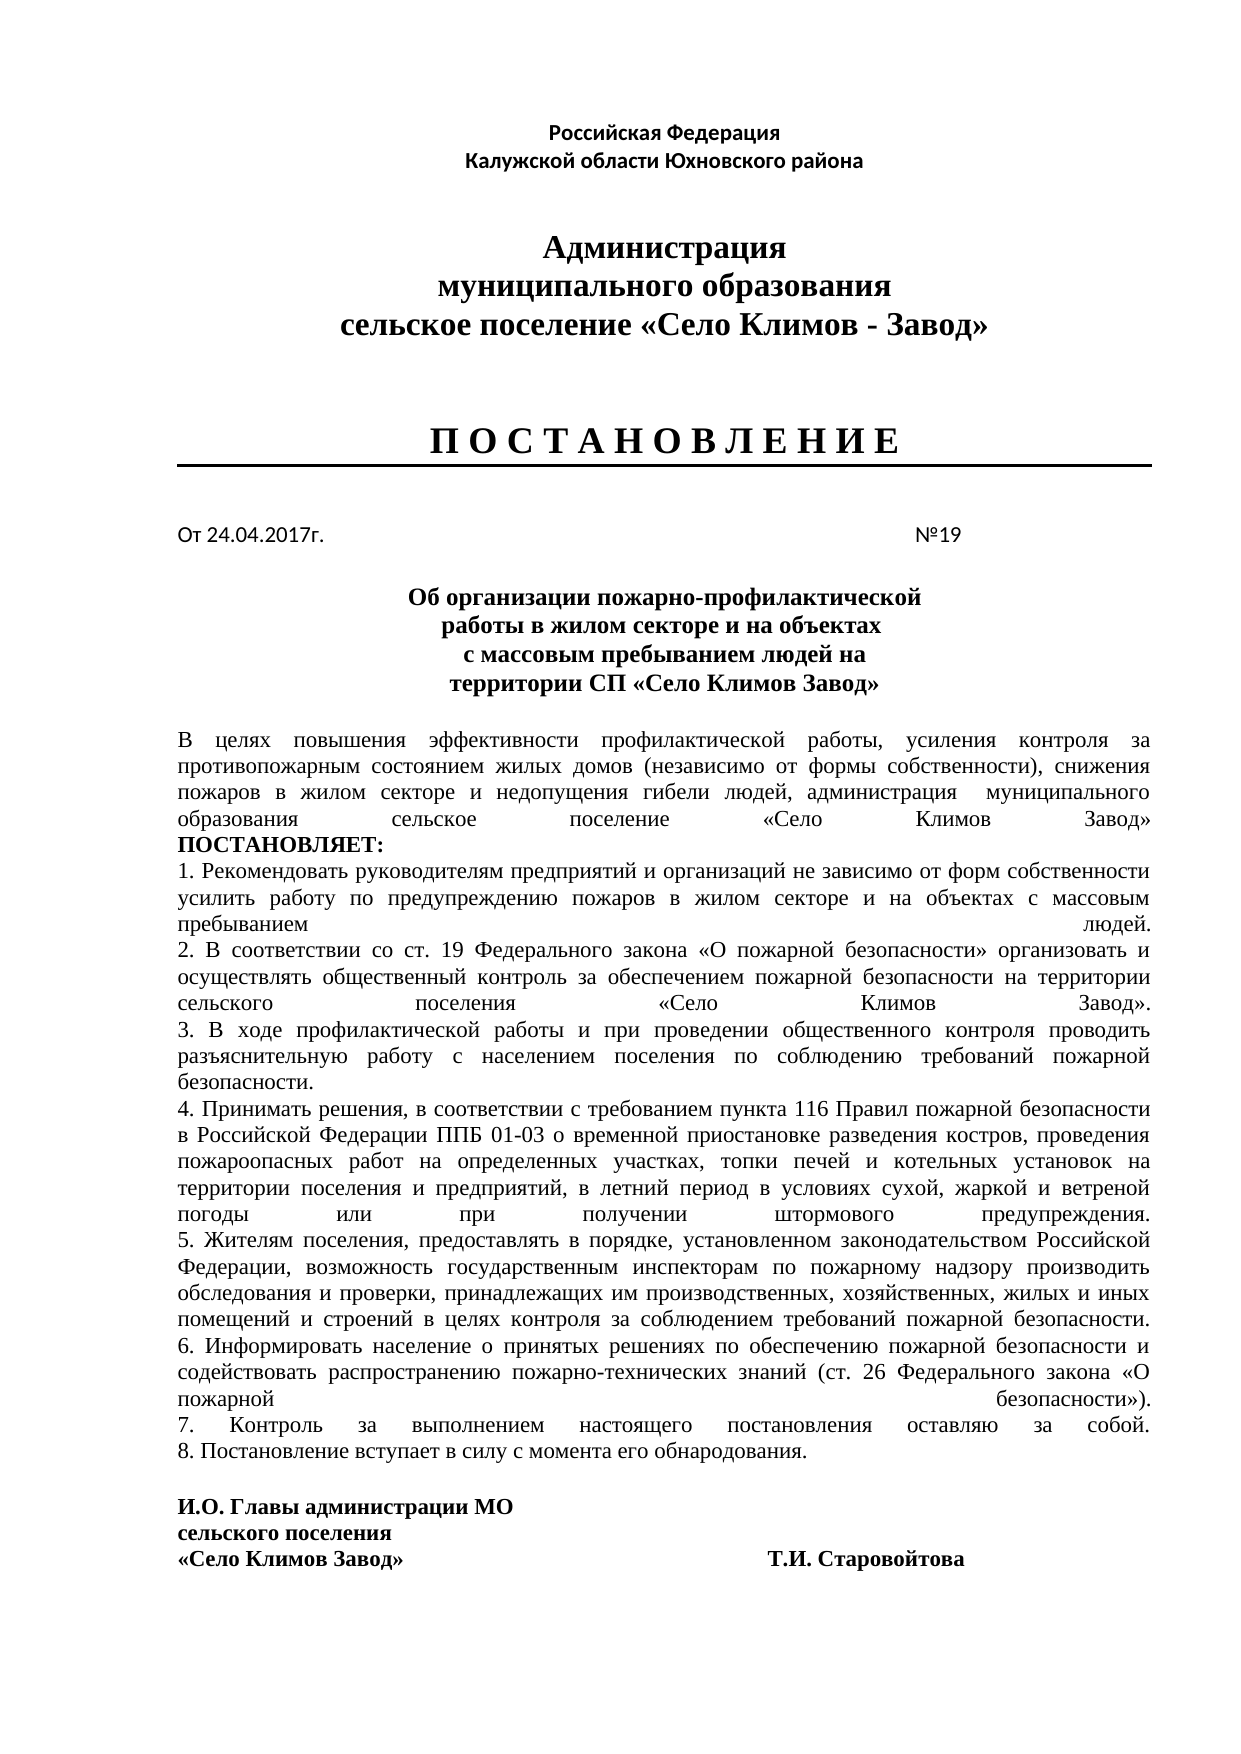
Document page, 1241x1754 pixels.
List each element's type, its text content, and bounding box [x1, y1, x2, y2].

text Администрация [177, 227, 1152, 266]
text муниципального образования [177, 266, 1152, 304]
text сельское поселение «Село Климов - Завод» [177, 304, 1152, 342]
text П О С Т А Н О В Л Е Н И Е [177, 419, 1152, 464]
text И.О. Главы администрации МО сельского поселения [177, 1493, 1152, 1546]
text Российская Федерация [177, 118, 1152, 146]
text От 24.04.2017г. №19 [177, 520, 1152, 548]
text В целях повышения эффективности профилактической работы, усиления контроля за противопожарным состоянием жилых домов (независимо от формы собственности), снижения пожаров в жилом секторе и недопущения гибели людей, администрация муниципального образования сельское поселение «Село Климов Завод» ПОСТАНОВЛЯЕТ: 1. Рекомендовать руководителям предприятий и организаций не зависимо от форм собственности усилить работу по предупреждению пожаров в жилом секторе и на объектах с массовым пребыванием людей. 2. В соответствии со ст. 19 Федерального закона «О пожарной безопасности» организовать и осуществлять общественный контроль за обеспечением пожарной безопасности на территории сельского поселения «Село Климов Завод». 3. В ходе профилактической работы и при проведении общественного контроля проводить разъяснительную работу с населением поселения по соблюдению требований пожарной безопасности. 4. Принимать решения, в соответствии с требованием пункта 116 Правил пожарной безопасности в Российской Федерации ППБ 01-03 о временной приостановке разведения костров, проведения пожароопасных работ на определенных участках, топки печей и котельных установок на территории поселения и предприятий, в летний период в условиях сухой, жаркой и ветреной погоды или при получении штормового предупреждения. 5. Жителям поселения, предоставлять в порядке, установленном законодательством Российской Федерации, возможность государственным инспекторам по пожарному надзору производить обследования и проверки, принадлежащих им производственных, хозяйственных, жилых и иных помещений и строений в целях контроля за соблюдением требований пожарной безопасности. 6. Информировать население о принятых решениях по обеспечению пожарной безопасности и содействовать распространению пожарно-технических знаний (ст. 26 Федерального закона «О пожарной безопасности»). 7. Контроль за выполнением настоящего постановления оставляю за собой. 8. Постановление вступает в силу с момента его обнародования. [177, 726, 1152, 1464]
text Калужской области Юхновского района [177, 146, 1152, 174]
text Об организации пожарно-профилактической работы в жилом секторе и на объектах с массовым пребыванием людей на территории СП «Село Климов Завод» [177, 582, 1152, 697]
text «Село Климов Завод» Т.И. Старовойтова [177, 1546, 1152, 1572]
